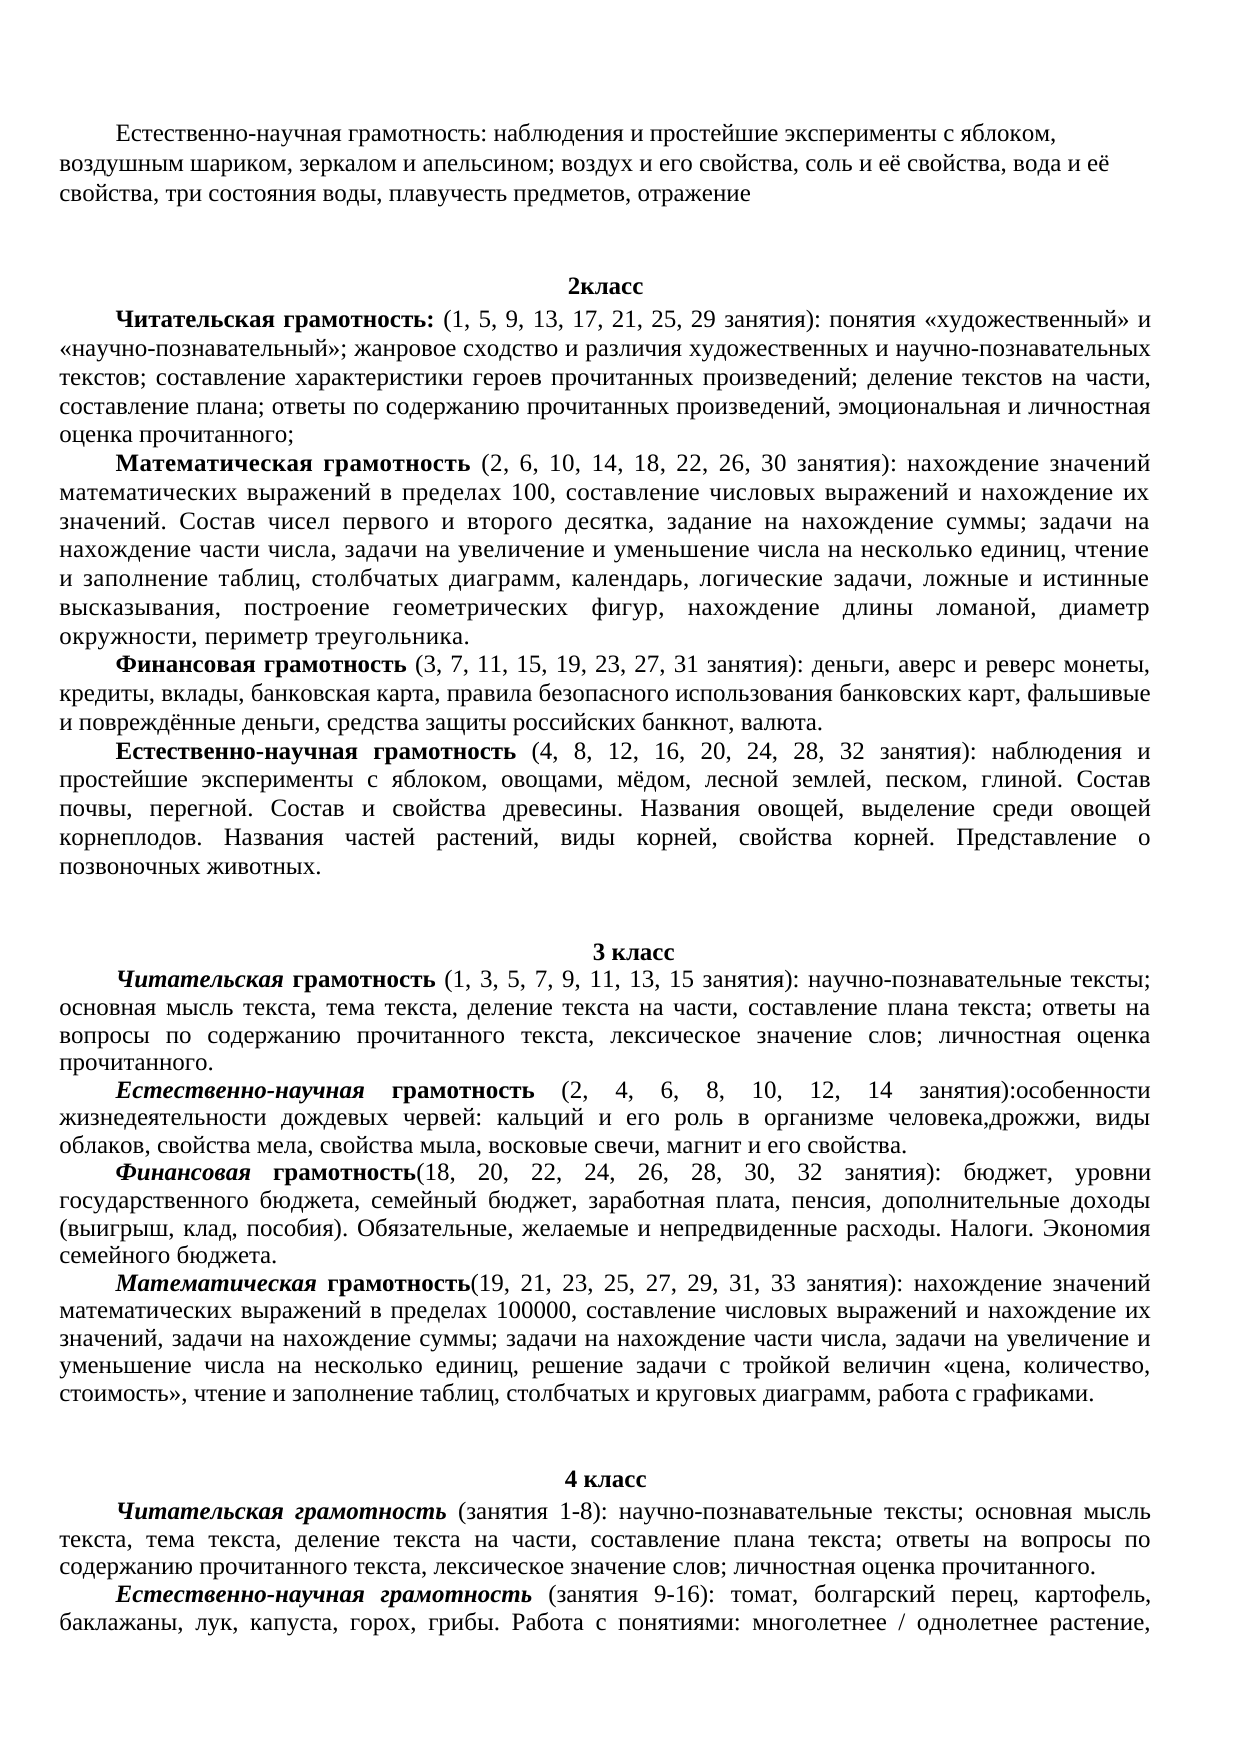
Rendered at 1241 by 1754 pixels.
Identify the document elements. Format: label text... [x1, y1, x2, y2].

text Читательская грамотность (занятия 1-8): научно-познавательные тексты; основная мысль текста, тема текста, деление текста на части, составление плана текста; ответы на вопросы по содержанию прочитанного текста, лексическое значение слов; личностная оценка прочитанного. [59, 1497, 1152, 1580]
text Финансовая грамотность(18, 20, 22, 24, 26, 28, 30, 32 занятия): бюджет, уровни государственного бюджета, семейный бюджет, заработная плата, пенсия, дополнительные доходы (выигрыш, клад, пособия). Обязательные, желаемые и непредвиденные расходы. Налоги. Экономия семейного бюджета. [59, 1159, 1152, 1269]
text Финансовая грамотность (3, 7, 11, 15, 19, 23, 27, 31 занятия): деньги, аверс и реверс монеты, кредиты, вклады, банковская карта, правила безопасного использования банковских карт, фальшивые и повреждённые деньги, средства защиты российских банкнот, валюта. [59, 649, 1152, 736]
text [59, 1580, 1152, 1635]
text Естественно-научная грамотность: наблюдения и простейшие эксперименты с яблоком, воздушным шариком, зеркалом и апельсином; воздух и его свойства, соль и её свойства, вода и её свойства, три состояния воды, плавучесть предметов, отражение [59, 118, 1152, 207]
text Читательская грамотность: (1, 5, 9, 13, 17, 21, 25, 29 занятия): понятия «художественный» и «научно-познавательный»; жанровое сходство и различия художественных и научно-познавательных текстов; составление характеристики героев прочитанных произведений; деление текстов на части, составление плана; ответы по содержанию прочитанных произведений, эмоциональная и личностная оценка прочитанного; [59, 304, 1152, 448]
text Читательская грамотность (1, 3, 5, 7, 9, 11, 13, 15 занятия): научно-познавательные тексты; основная мысль текста, тема текста, деление текста на части, составление плана текста; ответы на вопросы по содержанию прочитанного текста, лексическое значение слов; личностная оценка прочитанного. [59, 966, 1152, 1076]
text 2класс [59, 271, 1152, 300]
text Математическая грамотность(19, 21, 23, 25, 27, 29, 31, 33 занятия): нахождение значений математических выражений в пределах 100000, составление числовых выражений и нахождение их значений, задачи на нахождение суммы; задачи на нахождение части числа, задачи на увеличение и уменьшение числа на несколько единиц, решение задачи с тройкой величин «цена, количество, стоимость», чтение и заполнение таблиц, столбчатых и круговых диаграмм, работа с графиками. [59, 1269, 1152, 1407]
text 4 класс [59, 1464, 1152, 1493]
text 3 класс [59, 937, 1152, 966]
text Математическая грамотность (2, 6, 10, 14, 18, 22, 26, 30 занятия): нахождение значений математических выражений в пределах 100, составление числовых выражений и нахождение их значений. Состав чисел первого и второго десятка, задание на нахождение суммы; задачи на нахождение части числа, задачи на увеличение и уменьшение числа на несколько единиц, чтение и заполнение таблиц, столбчатых диаграмм, календарь, логические задачи, ложные и истинные высказывания, построение геометрических фигур, нахождение длины ломаной, диаметр окружности, периметр треугольника. [59, 448, 1152, 649]
text Естественно-научная грамотность (2, 4, 6, 8, 10, 12, 14 занятия):особенности жизнедеятельности дождевых червей: кальций и его роль в организме человека,дрожжи, виды облаков, свойства мела, свойства мыла, восковые свечи, магнит и его свойства. [59, 1076, 1152, 1159]
text Естественно-научная грамотность (4, 8, 12, 16, 20, 24, 28, 32 занятия): наблюдения и простейшие эксперименты с яблоком, овощами, мёдом, лесной землей, песком, глиной. Состав почвы, перегной. Состав и свойства древесины. Названия овощей, выделение среди овощей корнеплодов. Названия частей растений, виды корней, свойства корней. Представление о позвоночных животных. [59, 736, 1152, 879]
